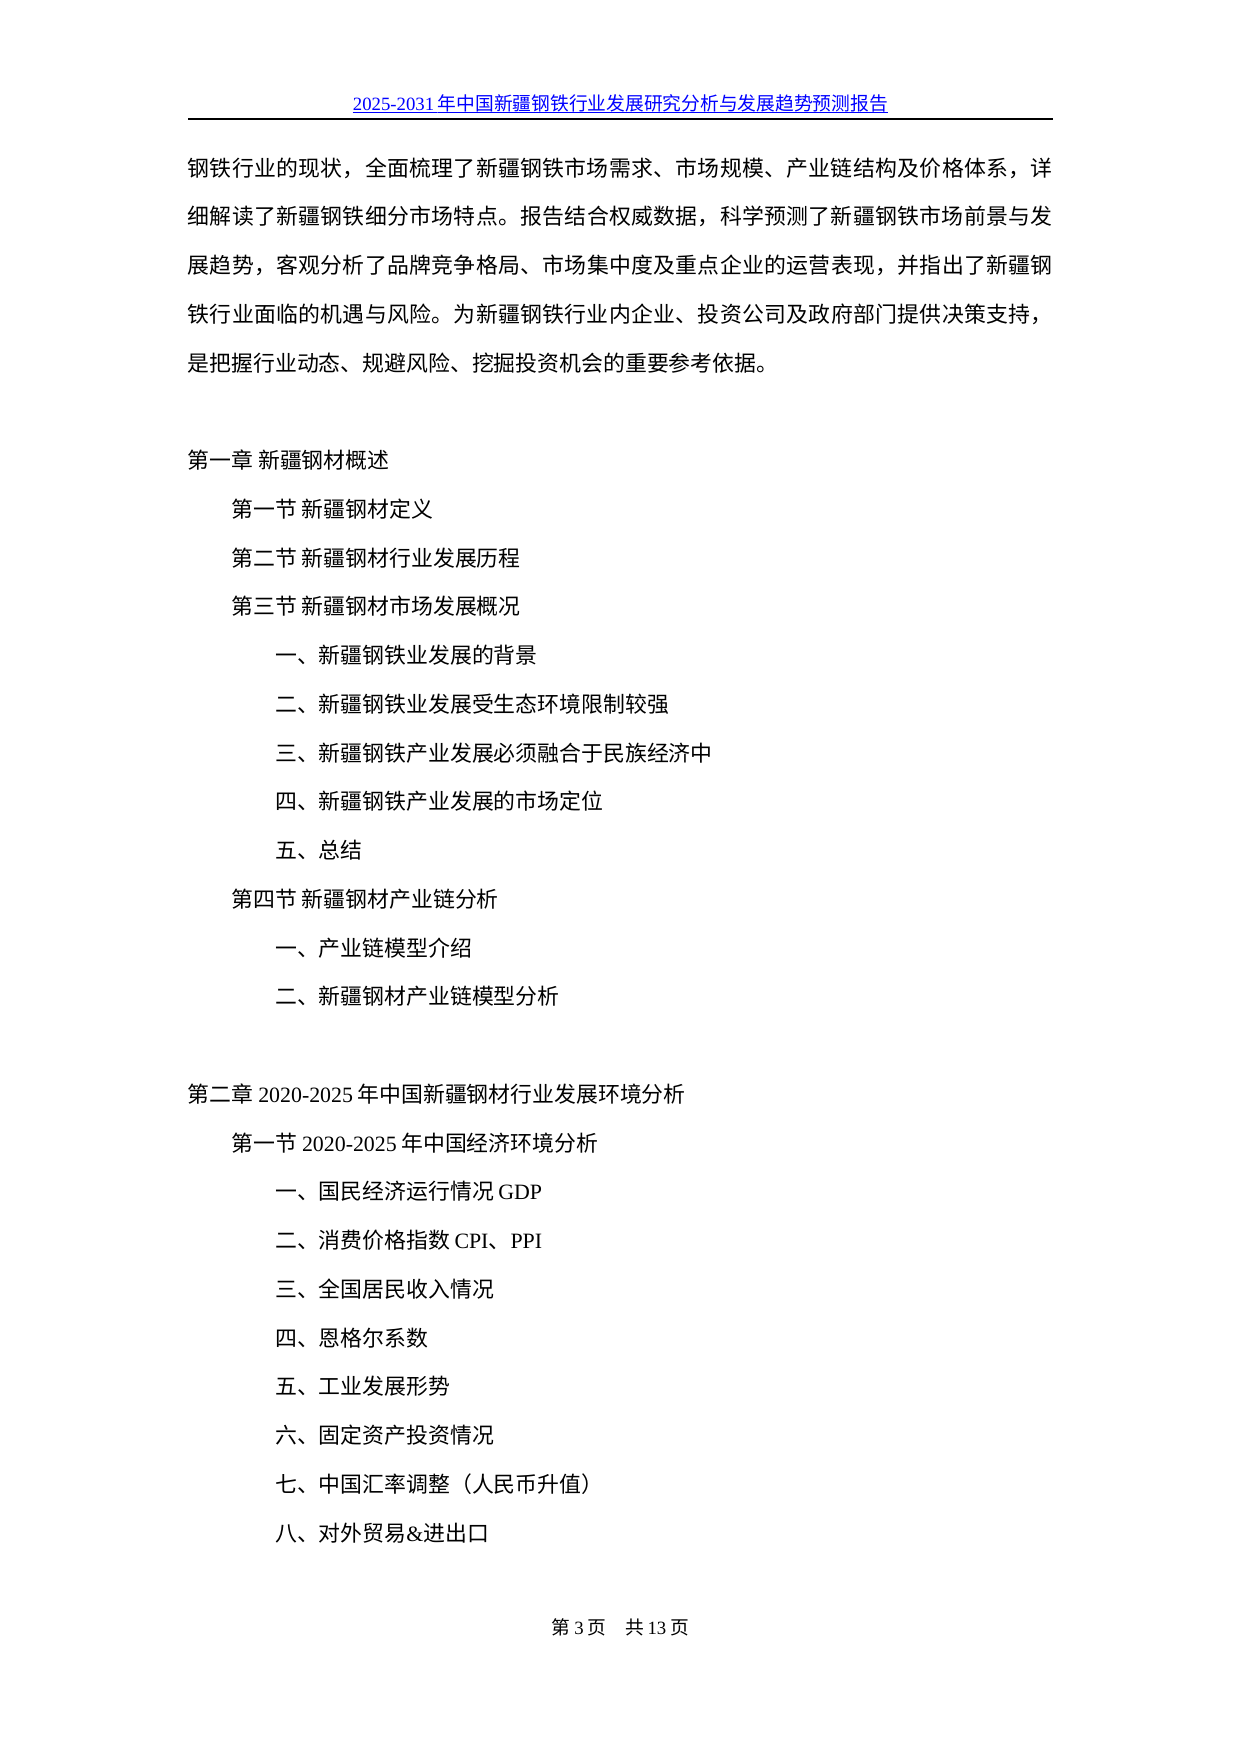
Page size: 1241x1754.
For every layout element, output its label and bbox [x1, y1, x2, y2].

text [187, 150, 1053, 1548]
